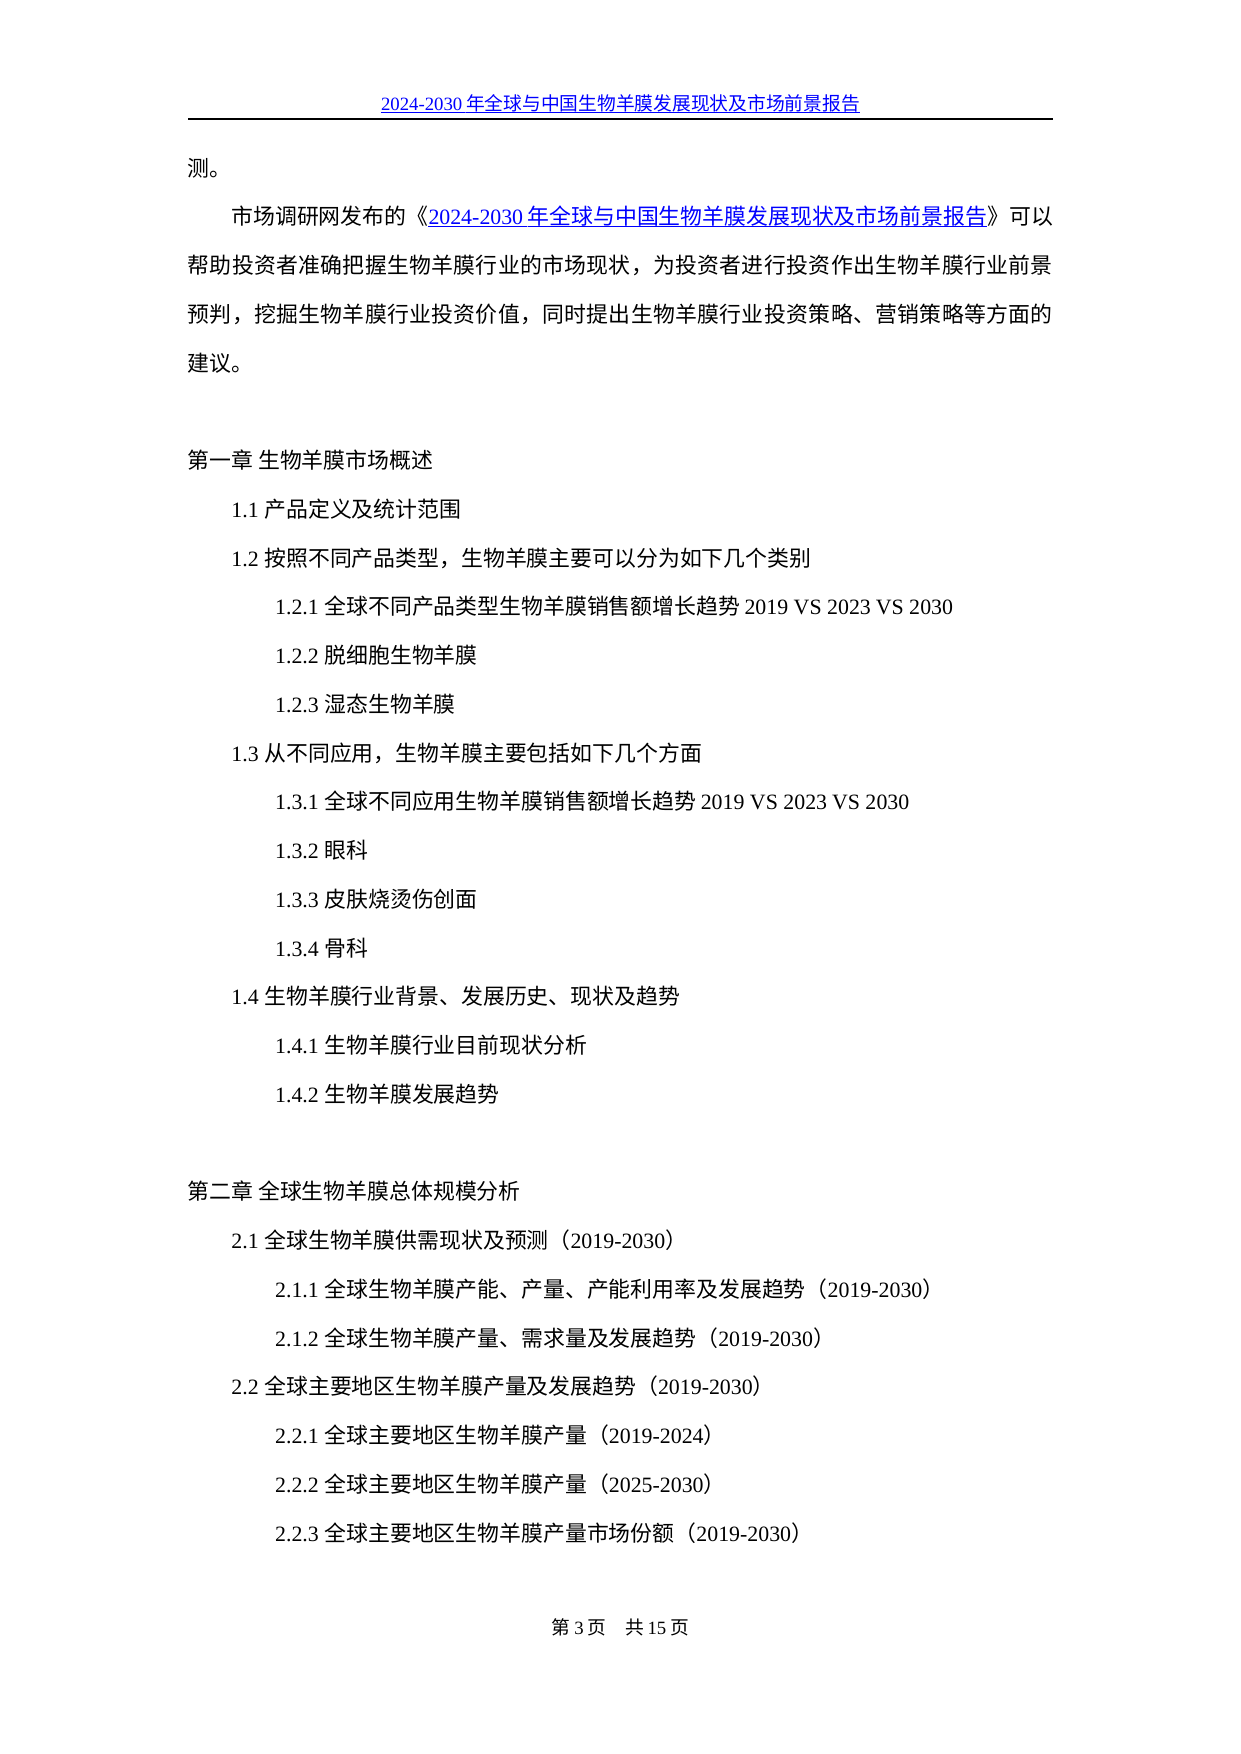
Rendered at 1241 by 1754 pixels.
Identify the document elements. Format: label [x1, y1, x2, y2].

text [187, 150, 1053, 1548]
